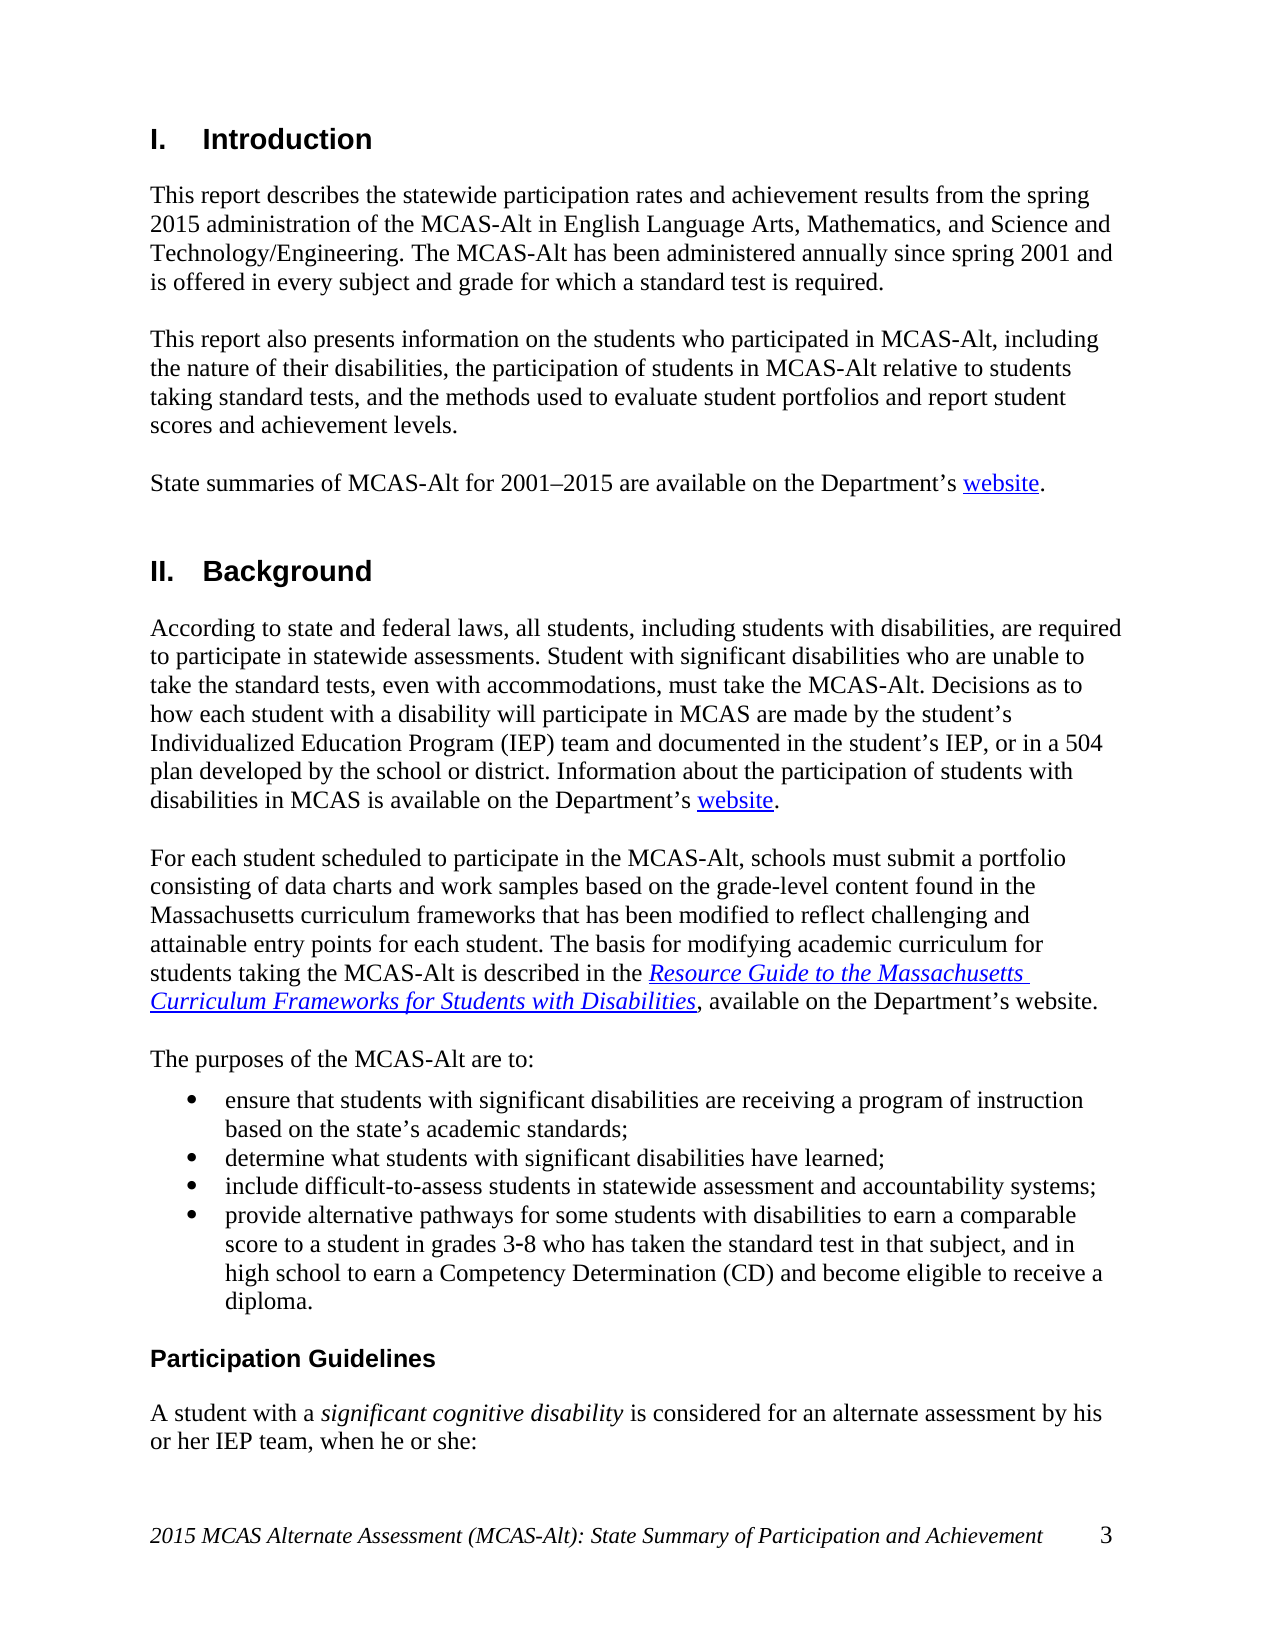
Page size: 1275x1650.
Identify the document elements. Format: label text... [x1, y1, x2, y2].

text A student with a significant cognitive disability is considered for an alternate assessment by his or her IEP team, when he or she: [150, 1398, 1128, 1455]
subtitle II. Background [150, 554, 1125, 588]
list determine what students with significant disabilities have learned; [187, 1143, 1125, 1171]
list ensure that students with significant disabilities are receiving a program of instruction based on the state’s academic standards; [187, 1085, 1125, 1143]
list include difficult-to-assess students in statewide assessment and accountability systems; [187, 1171, 1125, 1200]
text According to state and federal laws, all students, including students with disabilities, are required to participate in statewide assessments. Student with significant disabilities who are unable to take the standard tests, even with accommodations, must take the MCAS-Alt. Decisions as to how each student with a disability will participate in MCAS are made by the student’s Individualized Education Program (IEP) team and documented in the student’s IEP, or in a 504 plan developed by the school or district. Information about the participation of students with disabilities in MCAS is available on the Department’s website. [150, 613, 1125, 814]
text This report also presents information on the students who participated in MCAS-Alt, including the nature of their disabilities, the participation of students in MCAS-Alt relative to students taking standard tests, and the methods used to evaluate student portfolios and report student scores and achievement levels. [150, 324, 1125, 439]
list provide alternative pathways for some students with disabilities to earn a comparable score to a student in grades 38 who has taken the standard test in that subject, and in high school to earn a Competency Determination (CD) and become eligible to receive a diploma. [187, 1200, 1125, 1315]
subtitle Participation Guidelines [150, 1344, 1125, 1373]
text This report describes the statewide participation rates and achievement results from the spring 2015 administration of the MCAS-Alt in English Language Arts, Mathematics, and Science and Technology/Engineering. The MCAS-Alt has been administered annually since spring 2001 and is offered in every subject and grade for which a standard test is required. [150, 180, 1125, 295]
text For each student scheduled to participate in the MCAS-Alt, schools must submit a portfolio consisting of data charts and work samples based on the grade-level content found in the Massachusetts curriculum frameworks that has been modified to reflect challenging and attainable entry points for each student. The basis for modifying academic curriculum for students taking the MCAS-Alt is described in the Resource Guide to the Massachusetts Curriculum Frameworks for Students with Disabilities, available on the Department’s website. [150, 843, 1125, 1015]
text State summaries of MCAS-Alt for 2001–2015 are available on the Department’s website. [150, 468, 1125, 497]
subtitle I. Introduction [150, 122, 1125, 155]
text The purposes of the MCAS-Alt are to: [150, 1044, 1125, 1073]
